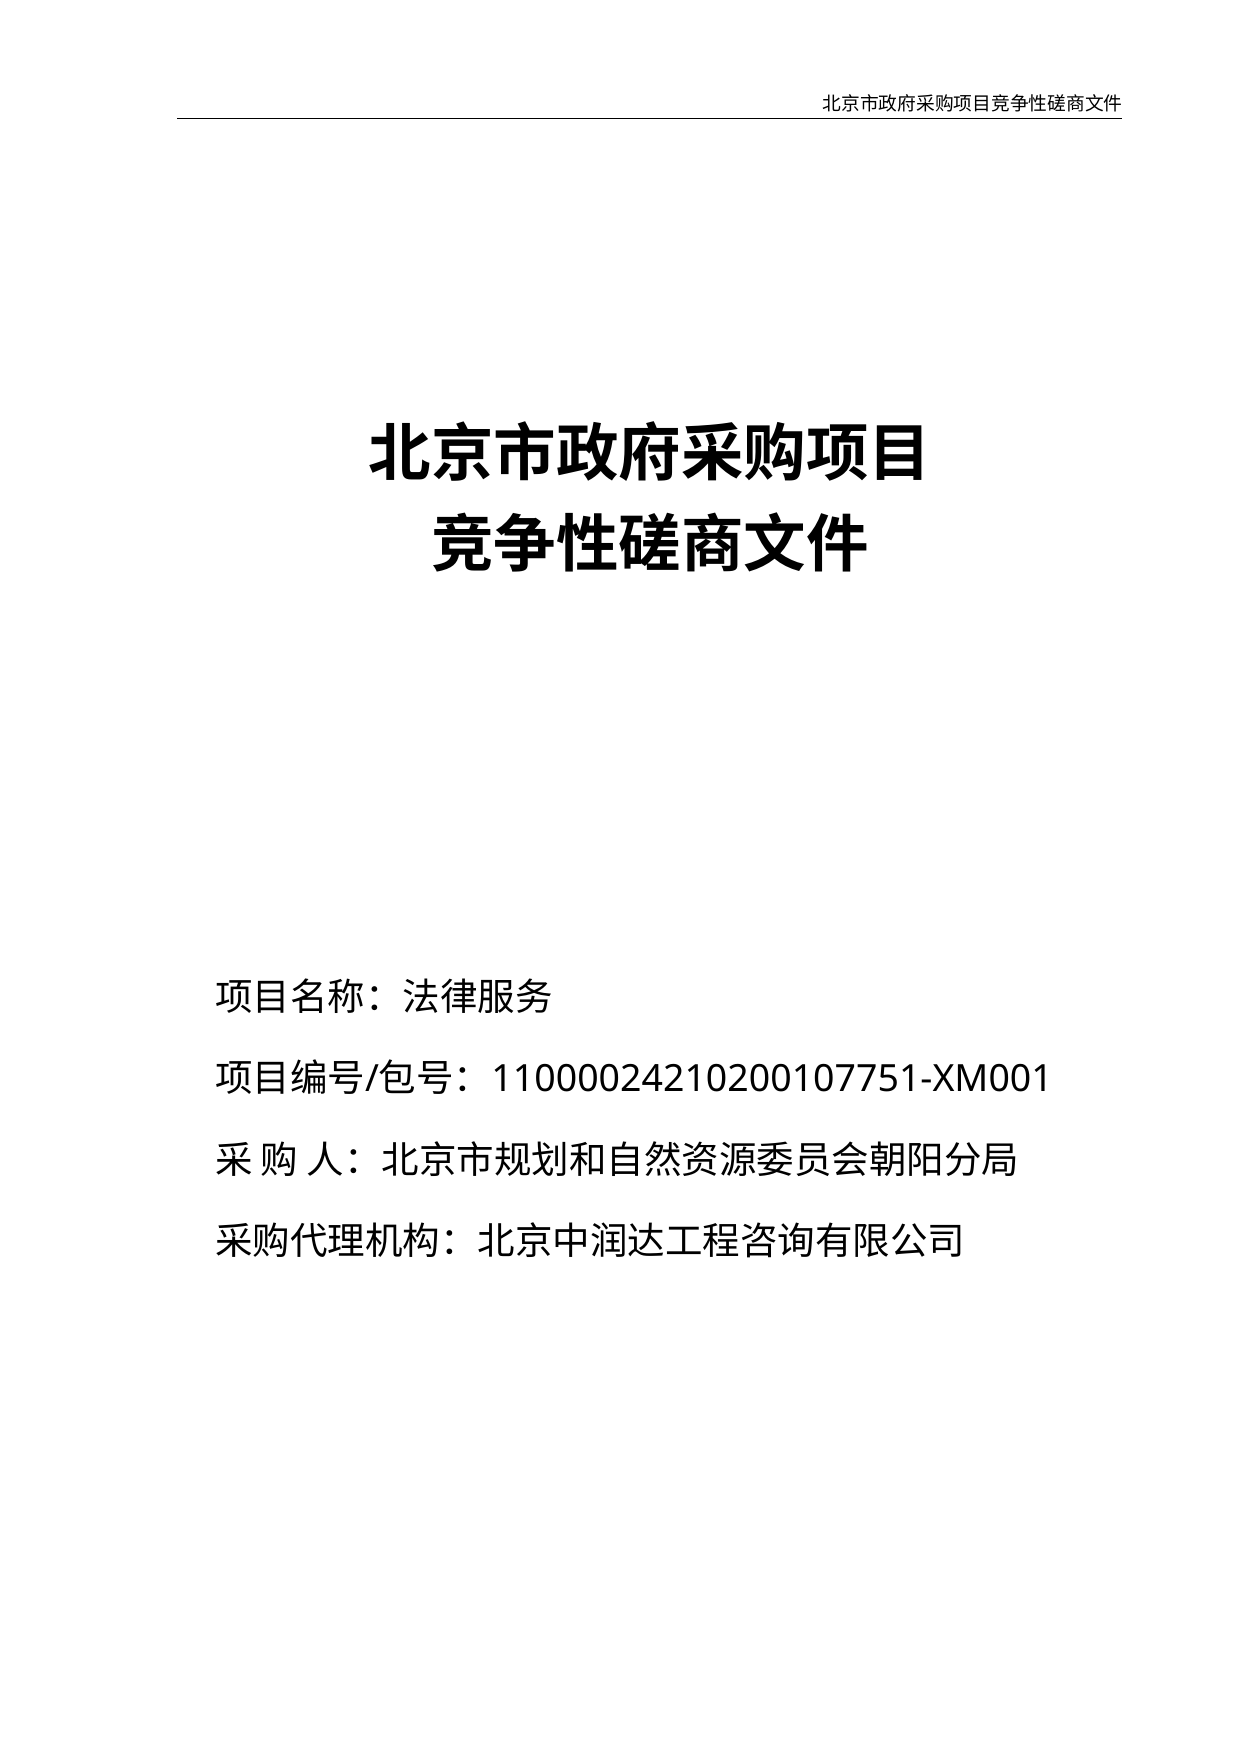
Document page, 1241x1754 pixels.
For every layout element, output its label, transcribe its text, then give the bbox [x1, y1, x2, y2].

text 项目编号/包号：11000024210200107751-XM001 [177, 1048, 1122, 1103]
text 北京市政府采购项目 [177, 403, 1122, 493]
text 项目名称：法律服务 [177, 967, 1122, 1021]
text 采购代理机构：北京中润达工程咨询有限公司 [177, 1211, 1122, 1265]
text 竞争性磋商文件 [177, 493, 1122, 584]
text 采 购 人：北京市规划和自然资源委员会朝阳分局 [177, 1130, 1122, 1184]
